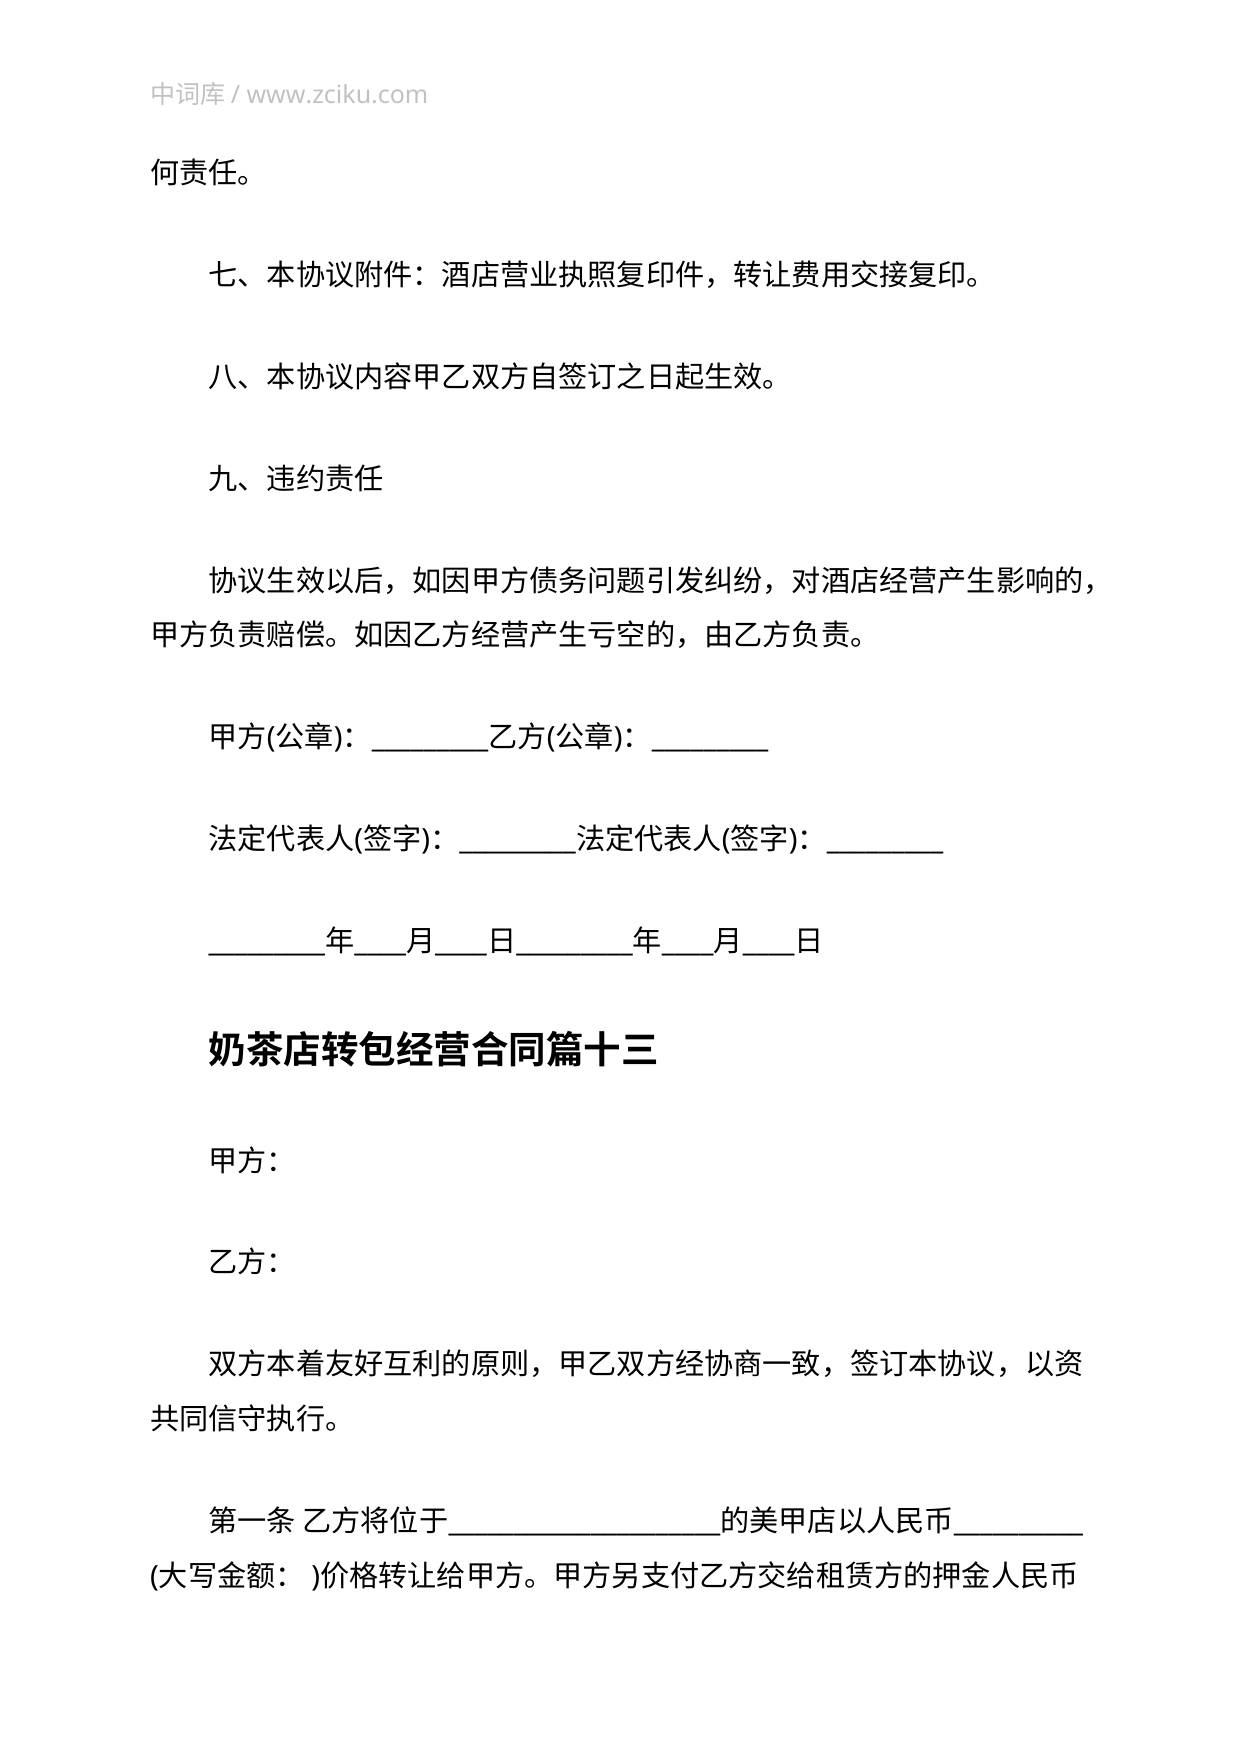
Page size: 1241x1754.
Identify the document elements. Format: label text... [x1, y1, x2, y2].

text _________年____月____日_________年____月____日 [150, 918, 1090, 960]
text 乙方： [150, 1239, 1090, 1281]
text 协议生效以后，如因甲方债务问题引发纠纷，对酒店经营产生影响的，甲方负责赔偿。如因乙方经营产生亏空的，由乙方负责。 [150, 557, 1090, 654]
text 甲方(公章)：_________乙方(公章)：_________ [150, 714, 1090, 756]
text 七、本协议附件：酒店营业执照复印件，转让费用交接复印。 [150, 252, 1090, 294]
text 八、本协议内容甲乙双方自签订之日起生效。 [150, 353, 1090, 396]
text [150, 1497, 1090, 1595]
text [150, 150, 1090, 192]
text 九、违约责任 [150, 455, 1090, 498]
text 双方本着友好互利的原则，甲乙双方经协商一致，签订本协议，以资共同信守执行。 [150, 1341, 1090, 1438]
text 甲方： [150, 1137, 1090, 1179]
text 法定代表人(签字)：_________法定代表人(签字)：_________ [150, 816, 1090, 858]
text 奶茶店转包经营合同篇十三 [150, 1020, 1090, 1074]
